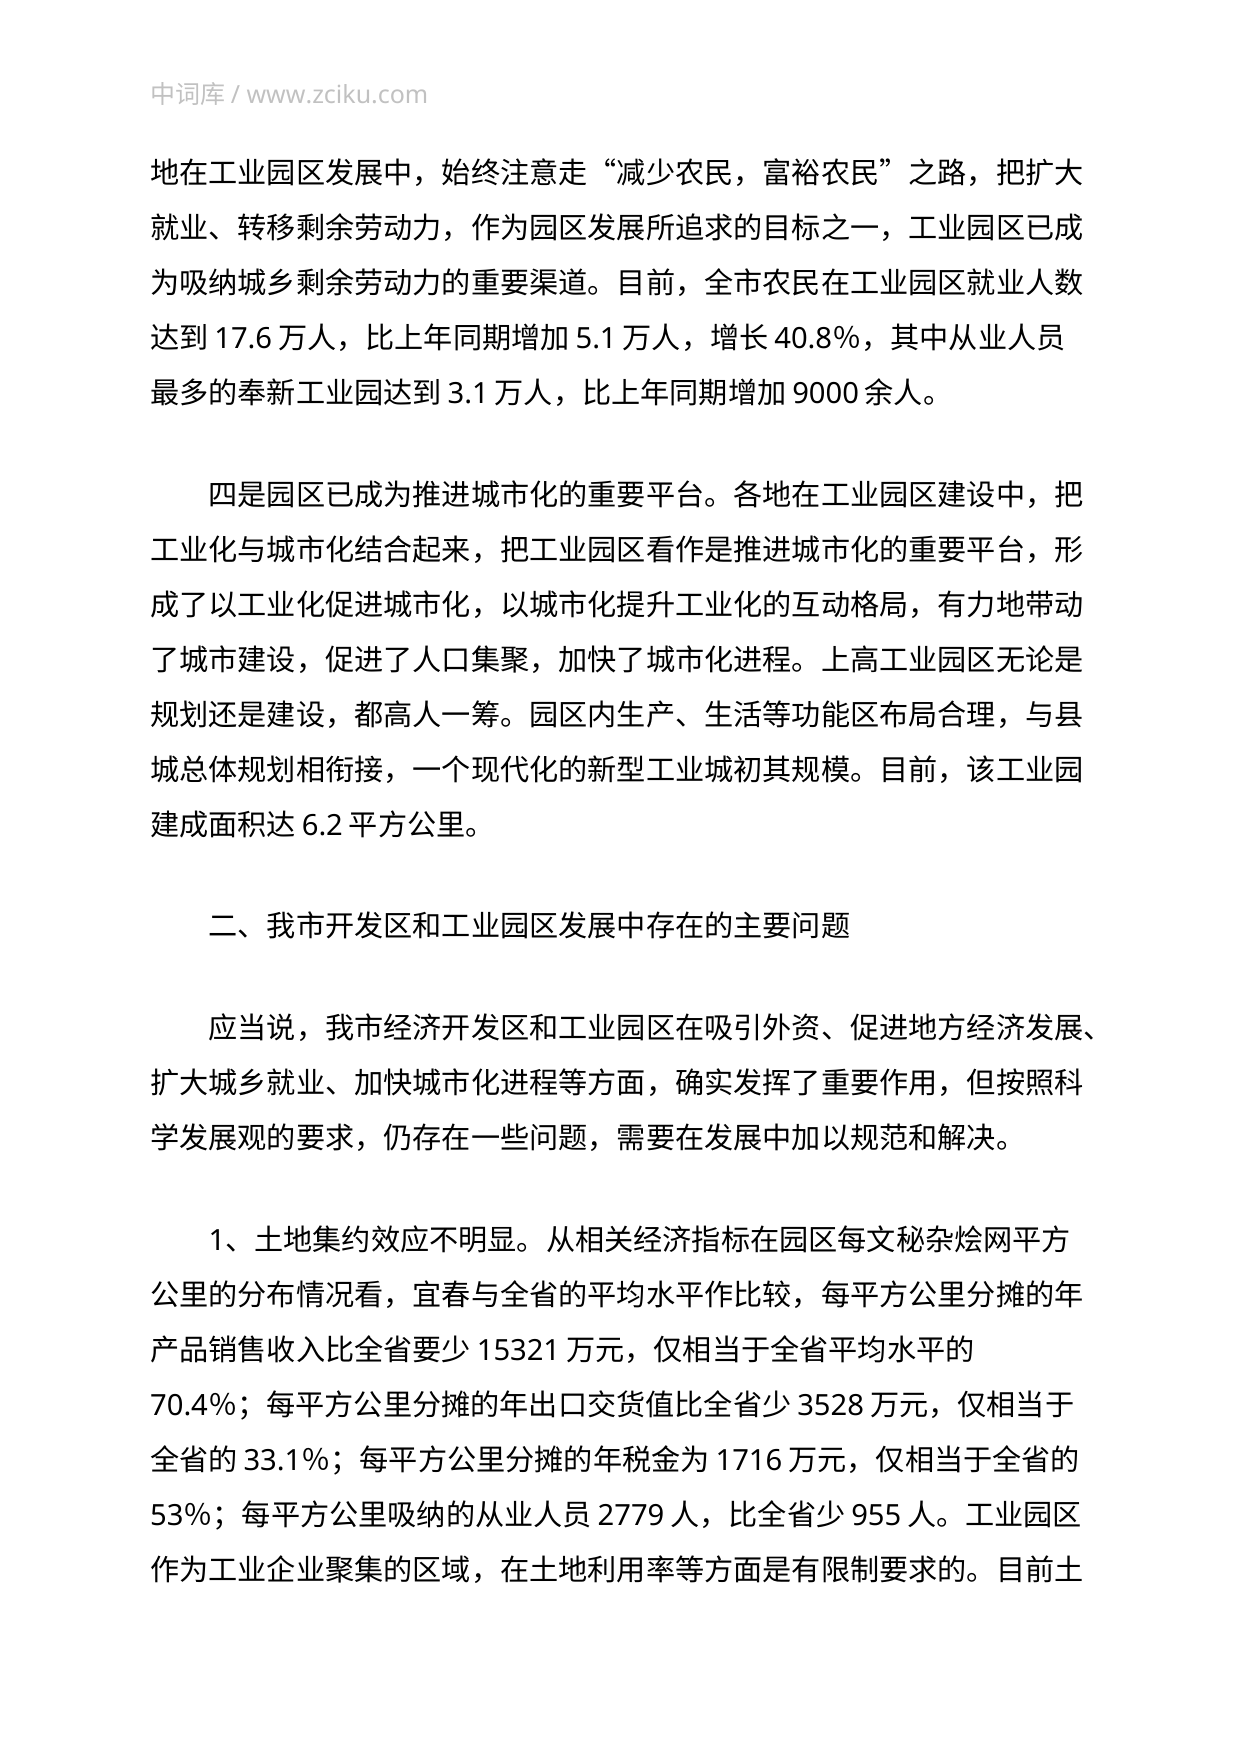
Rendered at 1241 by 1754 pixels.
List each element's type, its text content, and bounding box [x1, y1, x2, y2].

text 四是园区已成为推进城市化的重要平台。各地在工业园区建设中，把工业化与城市化结合起来，把工业园区看作是推进城市化的重要平台，形成了以工业化促进城市化，以城市化提升工业化的互动格局，有力地带动了城市建设，促进了人口集聚，加快了城市化进程。上高工业园区无论是规划还是建设，都高人一筹。园区内生产、生活等功能区布局合理，与县城总体规划相衔接，一个现代化的新型工业城初其规模。目前，该工业园建成面积达6.2平方公里。 [150, 472, 1090, 843]
text 应当说，我市经济开发区和工业园区在吸引外资、促进地方经济发展、扩大城乡就业、加快城市化进程等方面，确实发挥了重要作用，但按照科学发展观的要求，仍存在一些问题，需要在发展中加以规范和解决。 [150, 1005, 1090, 1157]
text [150, 1216, 1090, 1588]
text 二、我市开发区和工业园区发展中存在的主要问题 [150, 903, 1090, 945]
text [150, 150, 1090, 412]
